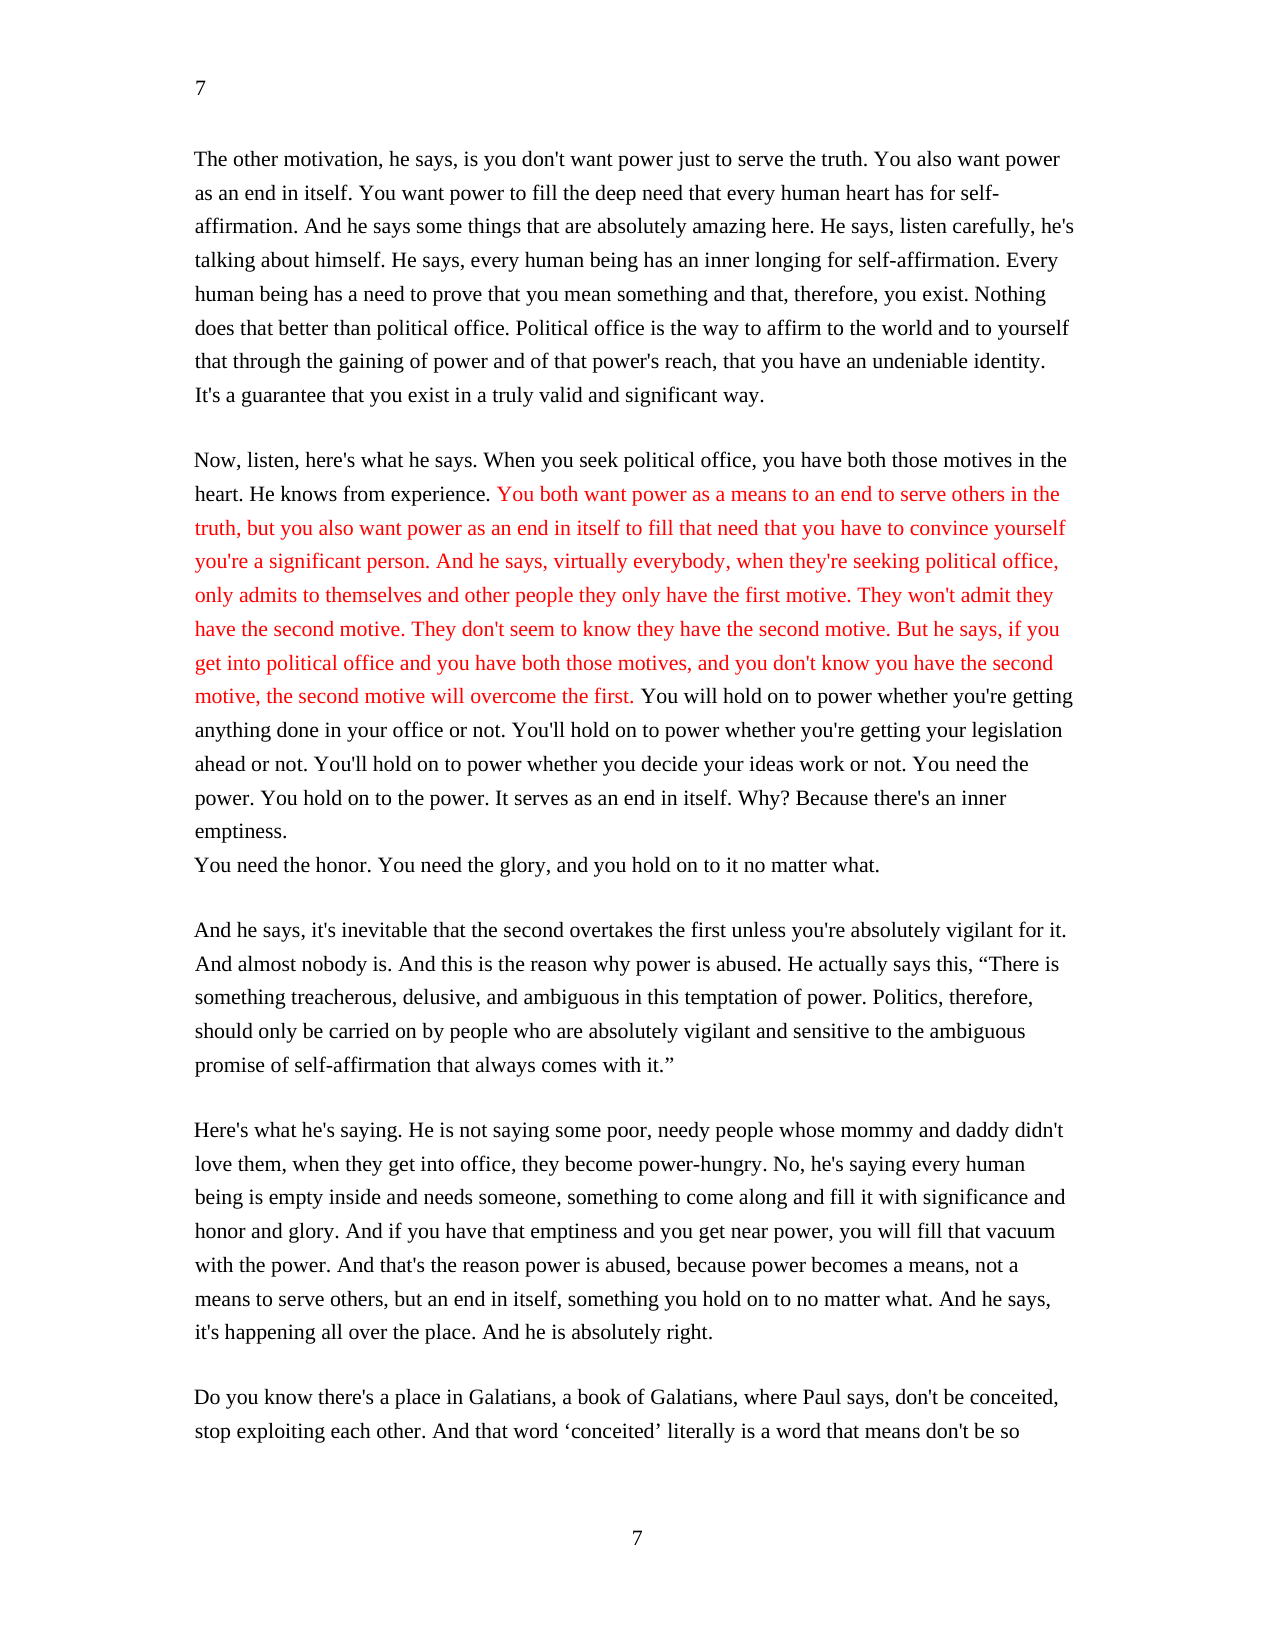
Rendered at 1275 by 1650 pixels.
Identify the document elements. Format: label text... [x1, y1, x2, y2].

text You need the honor. You need the glory, and you hold on to it no matter what. [193, 852, 1078, 877]
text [193, 1384, 1078, 1443]
text The other motivation, he says, is you don't want power just to serve the truth. You also want power as an end in itself. You want power to fill the deep need that every human heart has for self-affirmation. And he says some things that are absolutely amazing here. He says, listen carefully, he's talking about himself. He says, every human being has an inner longing for self-affirmation. Every human being has a need to prove that you mean something and that, therefore, you exist. Nothing does that better than political office. Political office is the way to affirm to the world and to yourself that through the gaining of power and of that power's reach, that you have an undeniable identity. It's a guarantee that you exist in a truly valid and significant way. [193, 146, 1078, 407]
text Here's what he's saying. He is not saying some poor, needy people whose mommy and daddy didn't love them, when they get into office, they become power-hungry. No, he's saying every human being is empty inside and needs someone, something to come along and fill it with significance and honor and glory. And if you have that emptiness and you get near power, you will fill that vacuum with the power. And that's the reason power is abused, because power becomes a means, not a means to serve others, but an end in itself, something you hold on to no matter what. And he says, it's happening all over the place. And he is absolutely right. [193, 1117, 1078, 1344]
text Now, listen, here's what he says. When you seek political office, you have both those motives in the heart. He knows from experience. You both want power as a means to an end to serve others in the truth, but you also want power as an end in itself to fill that need that you have to convince yourself you're a significant person. And he says, virtually everybody, when they're seeking political office, only admits to themselves and other people they only have the first motive. They won't admit they have the second motive. They don't seem to know they have the second motive. But he says, if you get into political office and you have both those motives, and you don't know you have the second motive, the second motive will overcome the first. You will hold on to power whether you're getting anything done in your office or not. You'll hold on to power whether you're getting your legislation ahead or not. You'll hold on to power whether you decide your ideas work or not. You need the power. You hold on to the power. It serves as an end in itself. Why? Because there's an inner emptiness. [193, 447, 1078, 843]
text And he says, it's inevitable that the second overtakes the first unless you're absolutely vigilant for it. And almost nobody is. And this is the reason why power is abused. He actually says this, “There is something treacherous, delusive, and ambiguous in this temptation of power. Politics, therefore, should only be carried on by people who are absolutely vigilant and sensitive to the ambiguous promise of self-affirmation that always comes with it.” [193, 917, 1078, 1077]
